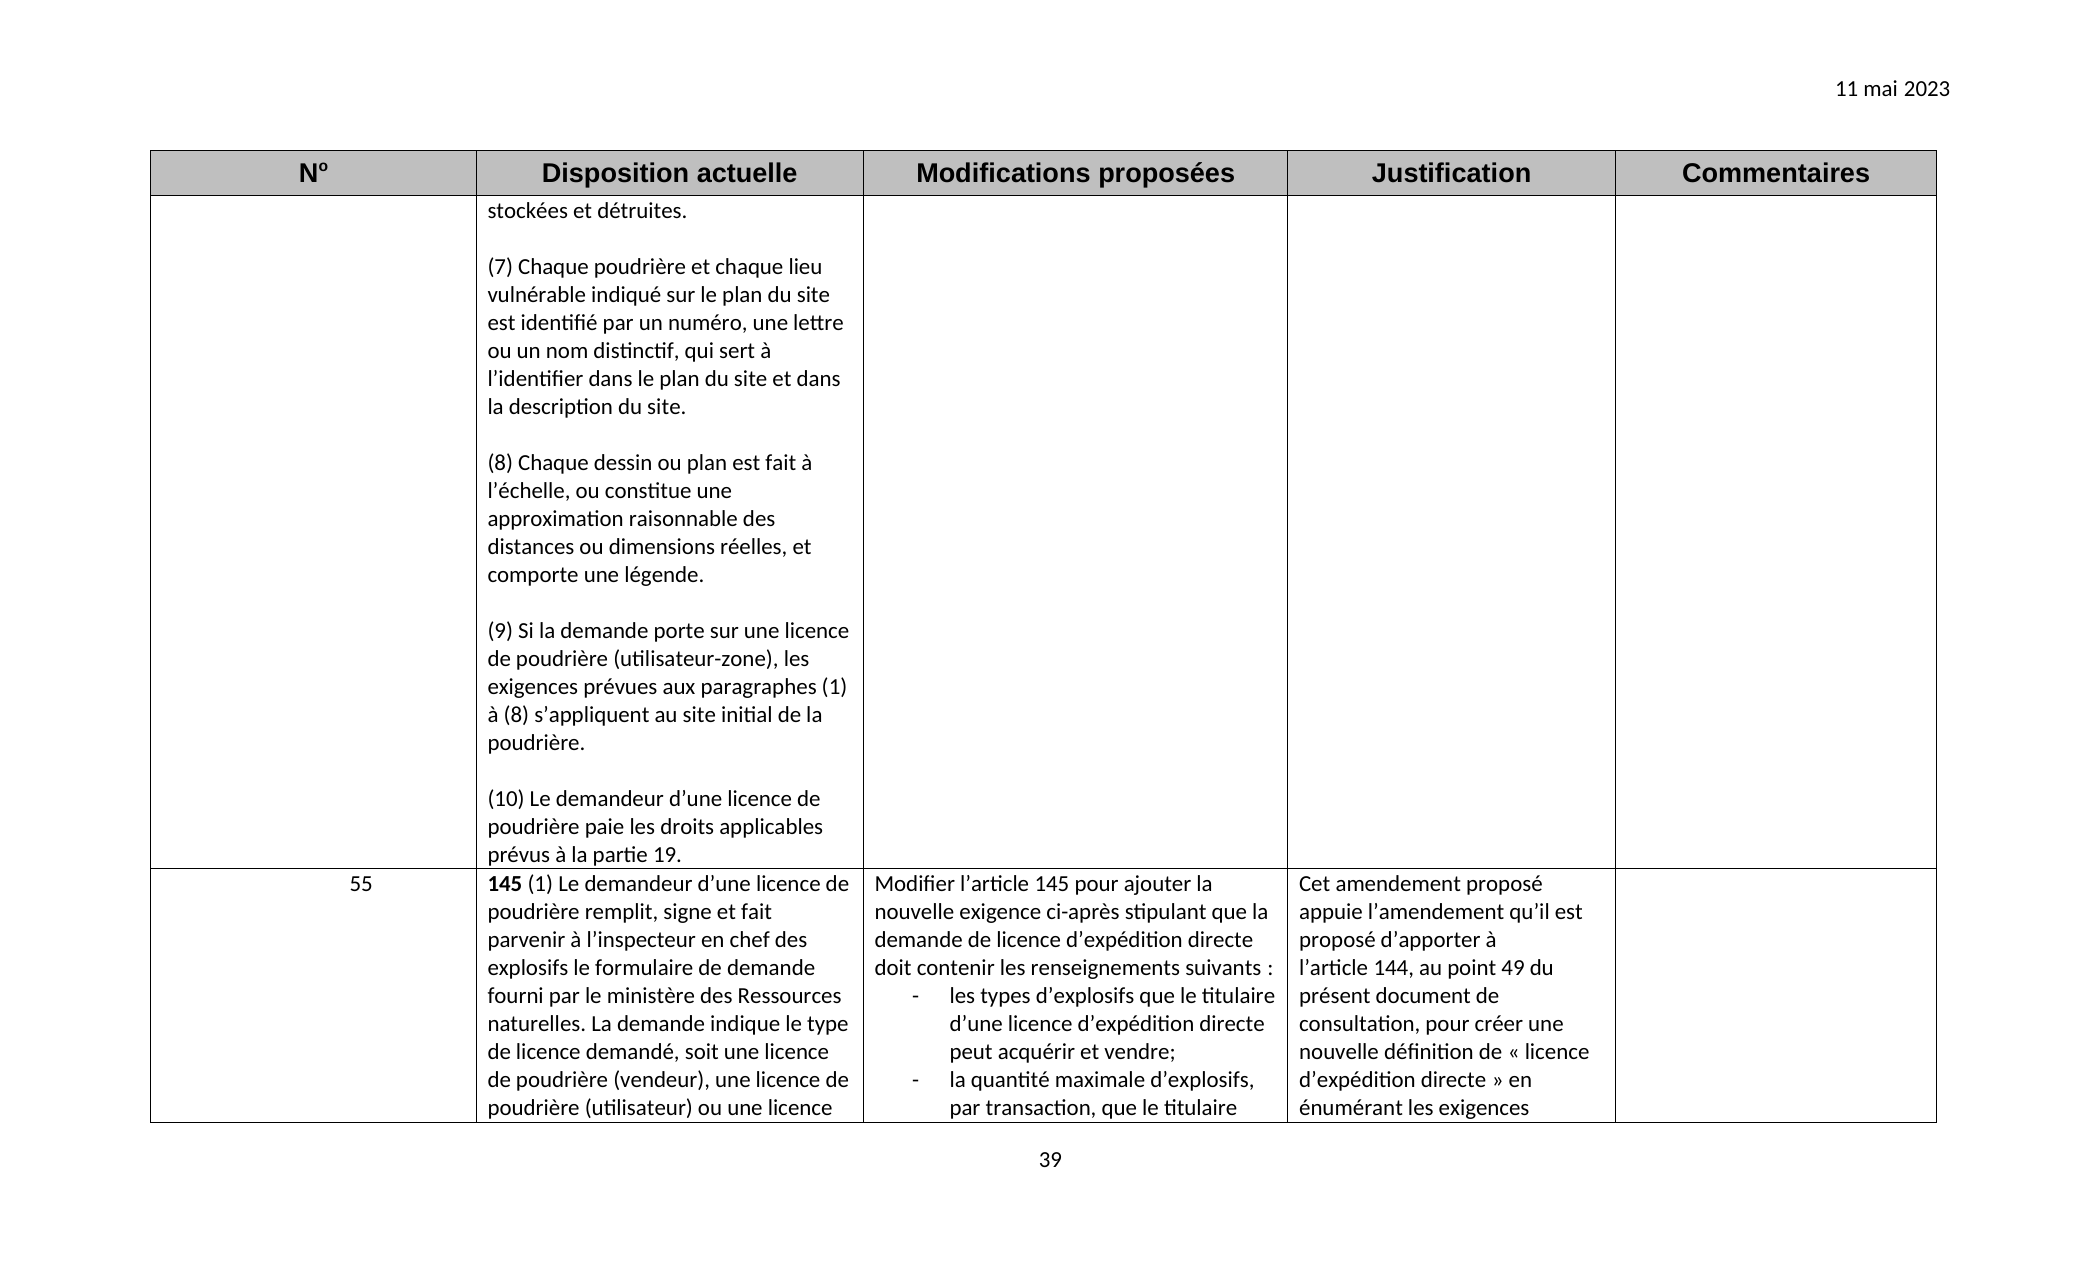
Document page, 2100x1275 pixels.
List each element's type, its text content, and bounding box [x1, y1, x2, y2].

table_header Commentaires [1616, 151, 1936, 195]
table_header Modifications proposées [864, 151, 1287, 195]
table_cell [864, 196, 1287, 868]
table_cell [151, 196, 476, 868]
table_header Disposition actuelle [477, 151, 863, 195]
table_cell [477, 196, 863, 868]
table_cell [1288, 196, 1615, 868]
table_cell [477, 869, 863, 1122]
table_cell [1288, 869, 1615, 1122]
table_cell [864, 869, 1287, 1122]
table_cell [151, 869, 476, 1122]
table_header Justification [1288, 151, 1615, 195]
table_cell [1616, 869, 1936, 1122]
table_header No [151, 151, 476, 195]
table_cell [1616, 196, 1936, 868]
